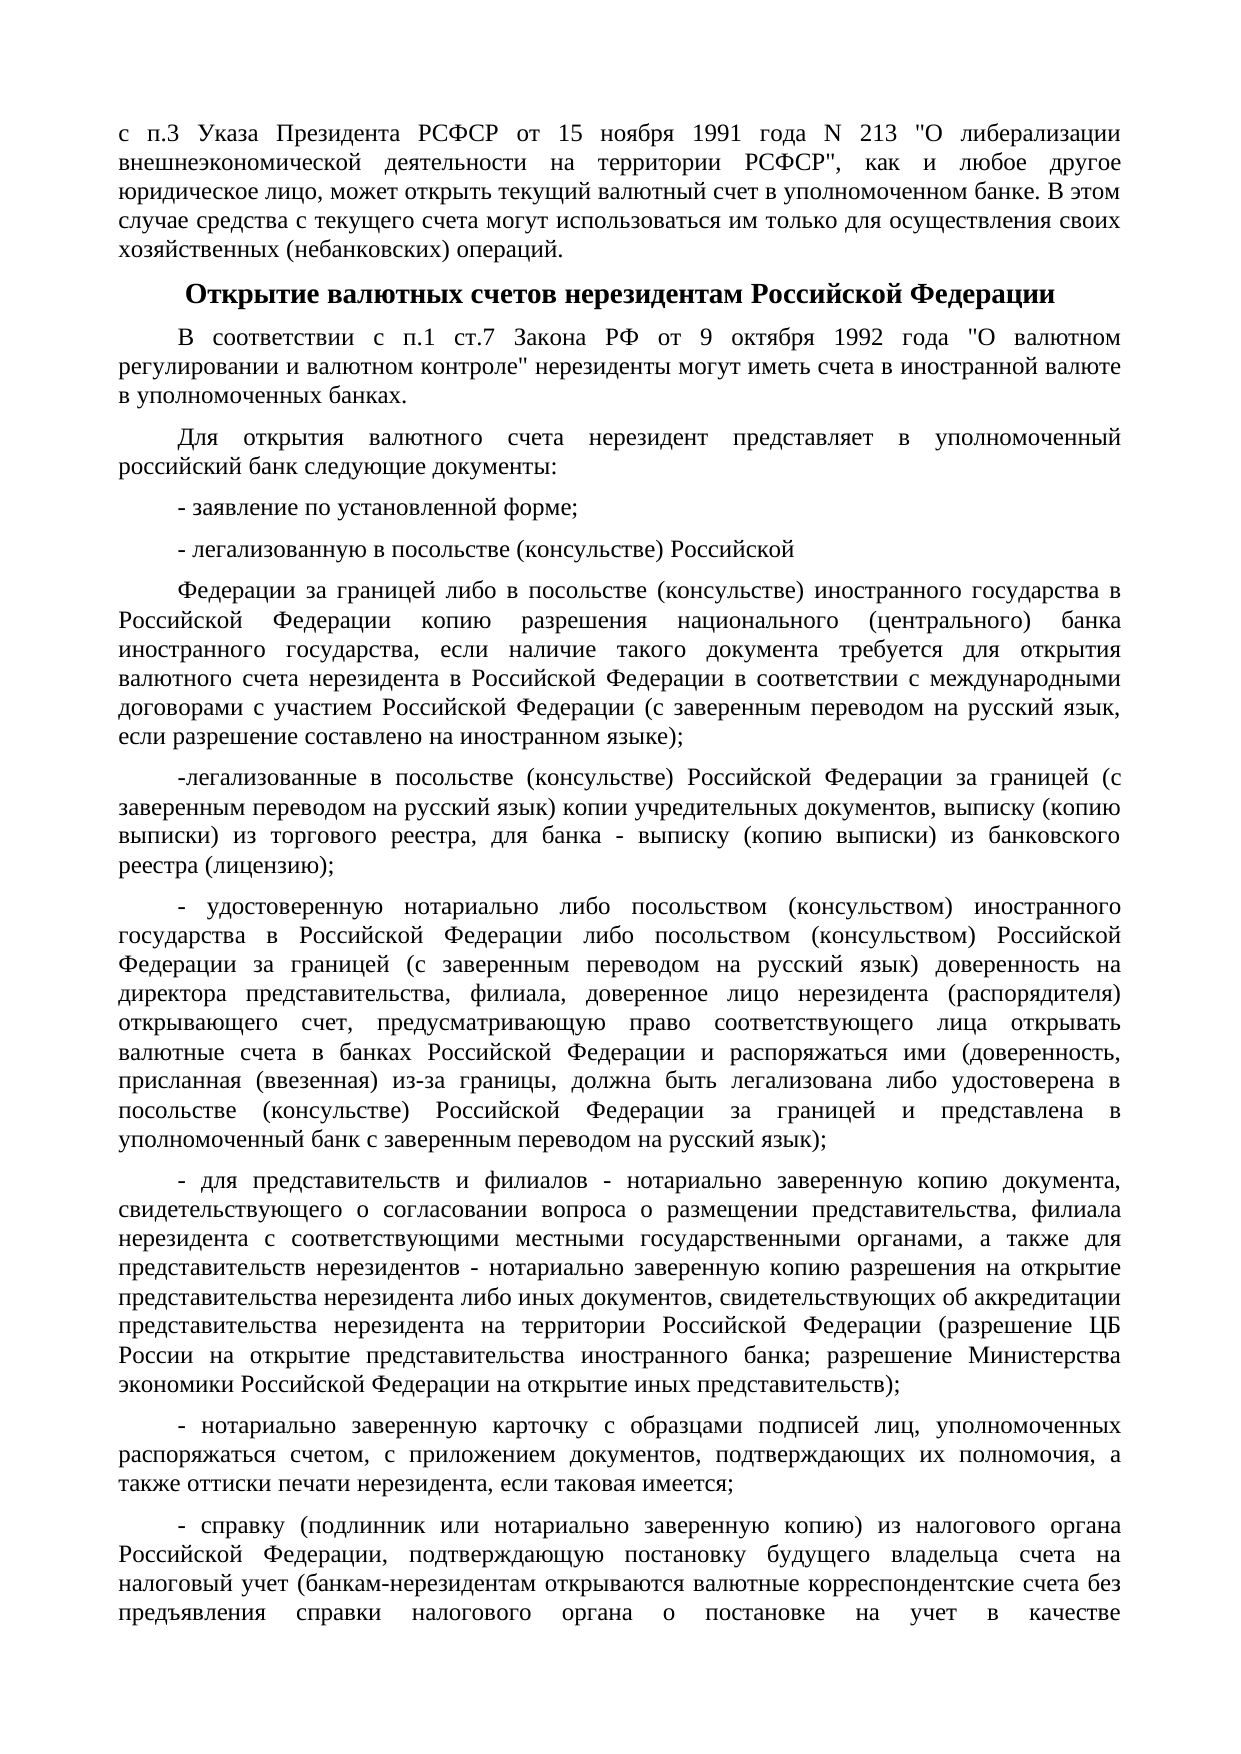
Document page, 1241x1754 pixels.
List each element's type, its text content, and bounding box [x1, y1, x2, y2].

text - для представительств и филиалов - нотариально заверенную копию документа, свидетельствующего о согласовании вопроса о размещении представительства, филиала нерезидента с соответствующими местными государственными органами, а также для представительств нерезидентов - нотариально заверенную копию разрешения на открытие представительства нерезидента либо иных документов, свидетельствующих об аккредитации представительства нерезидента на территории Российской Федерации (разрешение ЦБ России на открытие представительства иностранного банка; разрешение Министерства экономики Российской Федерации на открытие иных представительств); [118, 1165, 1122, 1398]
text Федерации за границей либо в посольстве (консульстве) иностранного государства в Российской Федерации копию разрешения национального (центрального) банка иностранного государства, если наличие такого документа требуется для открытия валютного счета нерезидента в Российской Федерации в соответствии с международными договорами с участием Российской Федерации (с заверенным переводом на русский язык, если разрешение составлено на иностранном языке); [118, 575, 1122, 750]
text - заявление по установленной форме; [118, 492, 1122, 521]
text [118, 1510, 1122, 1626]
text Открытие валютных счетов нерезидентам Российской Федерации [118, 276, 1122, 309]
text -легализованные в посольстве (консульстве) Российской Федерации за границей (с заверенным переводом на русский язык) копии учредительных документов, выписку (копию выписки) из торгового реестра, для банка - выписку (копию выписки) из банковского реестра (лицензию); [118, 762, 1122, 878]
text - легализованную в посольстве (консульстве) Российской [118, 534, 1122, 563]
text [118, 118, 1122, 263]
text - удостоверенную нотариально либо посольством (консульством) иностранного государства в Российской Федерации либо посольством (консульством) Российской Федерации за границей (с заверенным переводом на русский язык) доверенность на директора представительства, филиала, доверенное лицо нерезидента (распорядителя) открывающего счет, предусматривающую право соответствующего лица открывать валютные счета в банках Российской Федерации и распоряжаться ими (доверенность, присланная (ввезенная) из-за границы, должна быть легализована либо удостоверена в посольстве (консульстве) Российской Федерации за границей и представлена в уполномоченный банк с заверенным переводом на русский язык); [118, 891, 1122, 1153]
text В соответствии с п.1 ст.7 Закона РФ от 9 октября 1992 года "О валютном регулировании и валютном контроле" нерезиденты могут иметь счета в иностранной валюте в уполномоченных банках. [118, 322, 1122, 409]
text Для открытия валютного счета нерезидент представляет в уполномоченный российский банк следующие документы: [118, 422, 1122, 480]
text - нотариально заверенную карточку с образцами подписей лиц, уполномоченных распоряжаться счетом, с приложением документов, подтверждающих их полномочия, а также оттиски печати нерезидента, если таковая имеется; [118, 1410, 1122, 1497]
